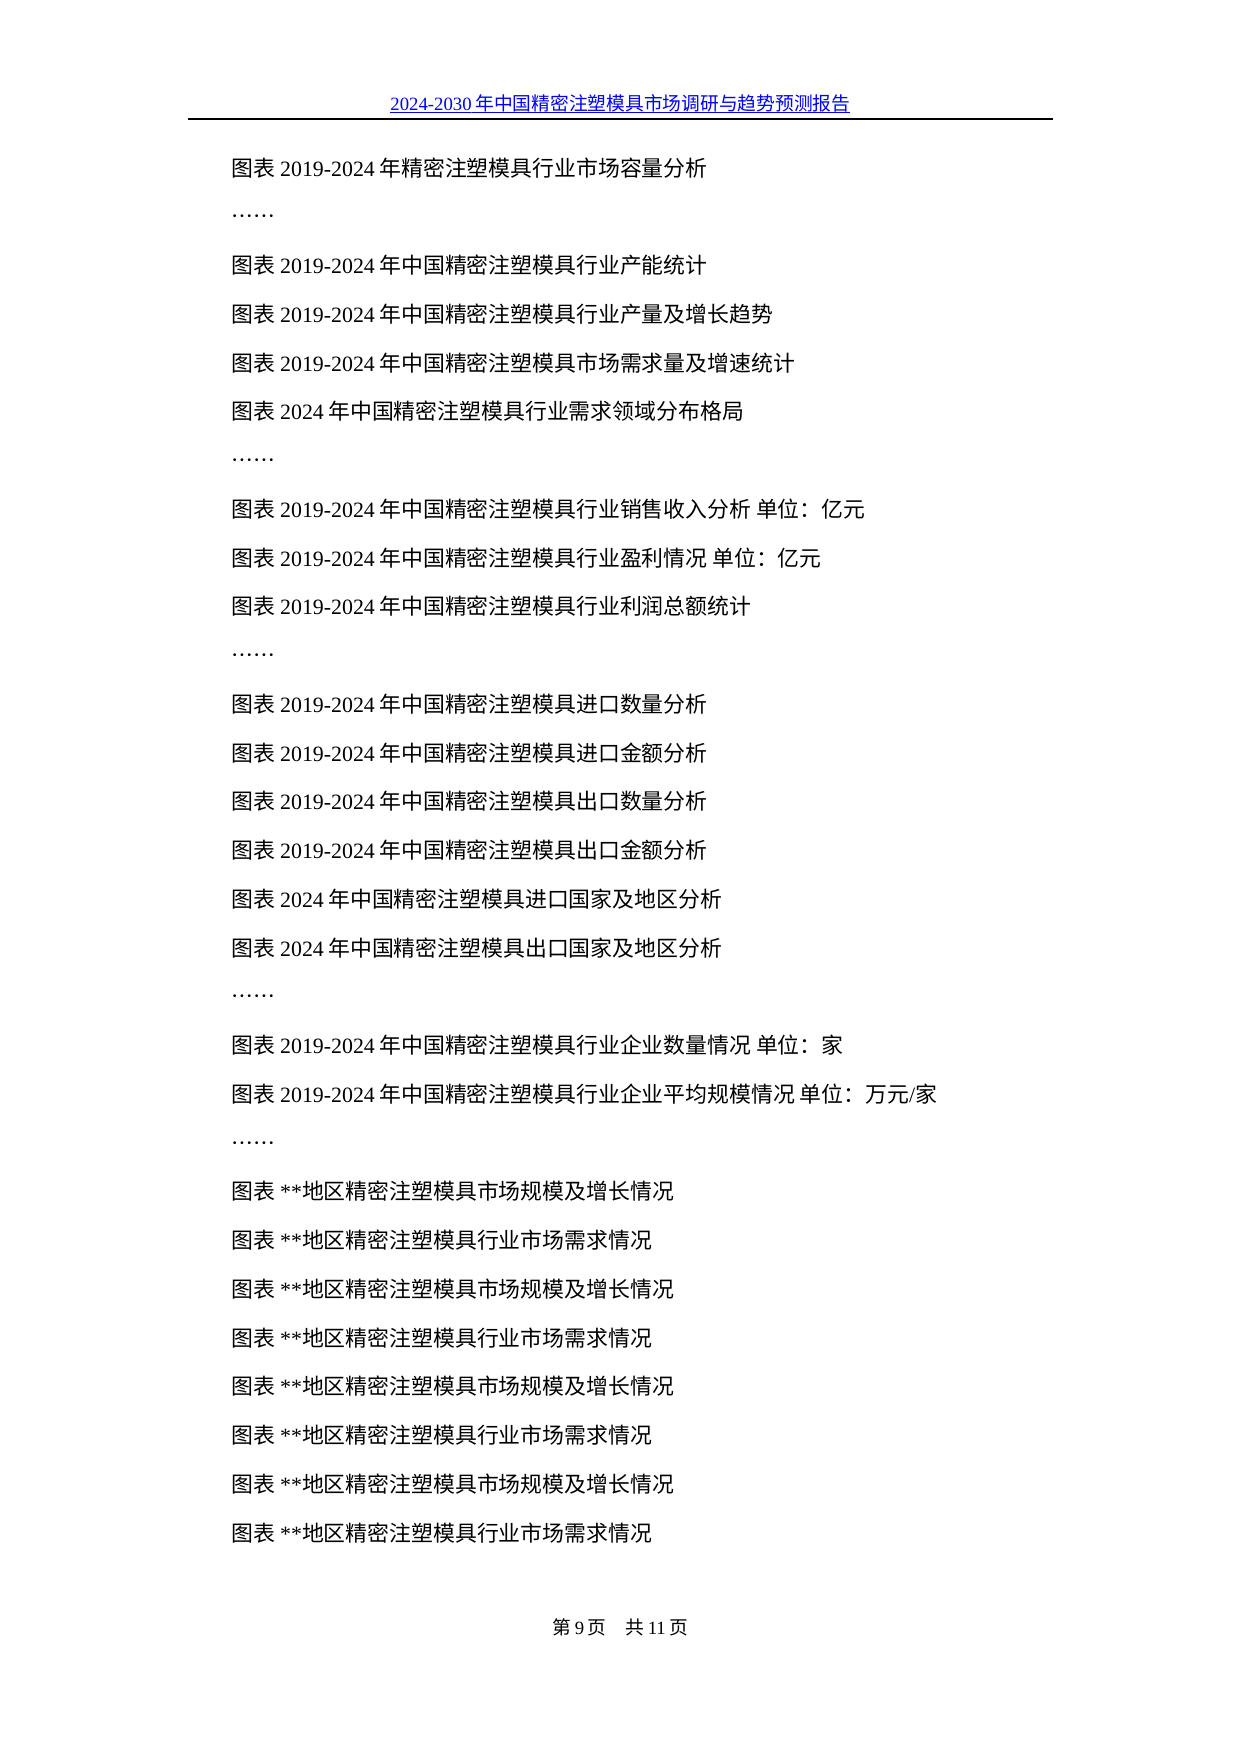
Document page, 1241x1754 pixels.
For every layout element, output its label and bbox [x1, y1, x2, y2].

text [187, 150, 1053, 1548]
